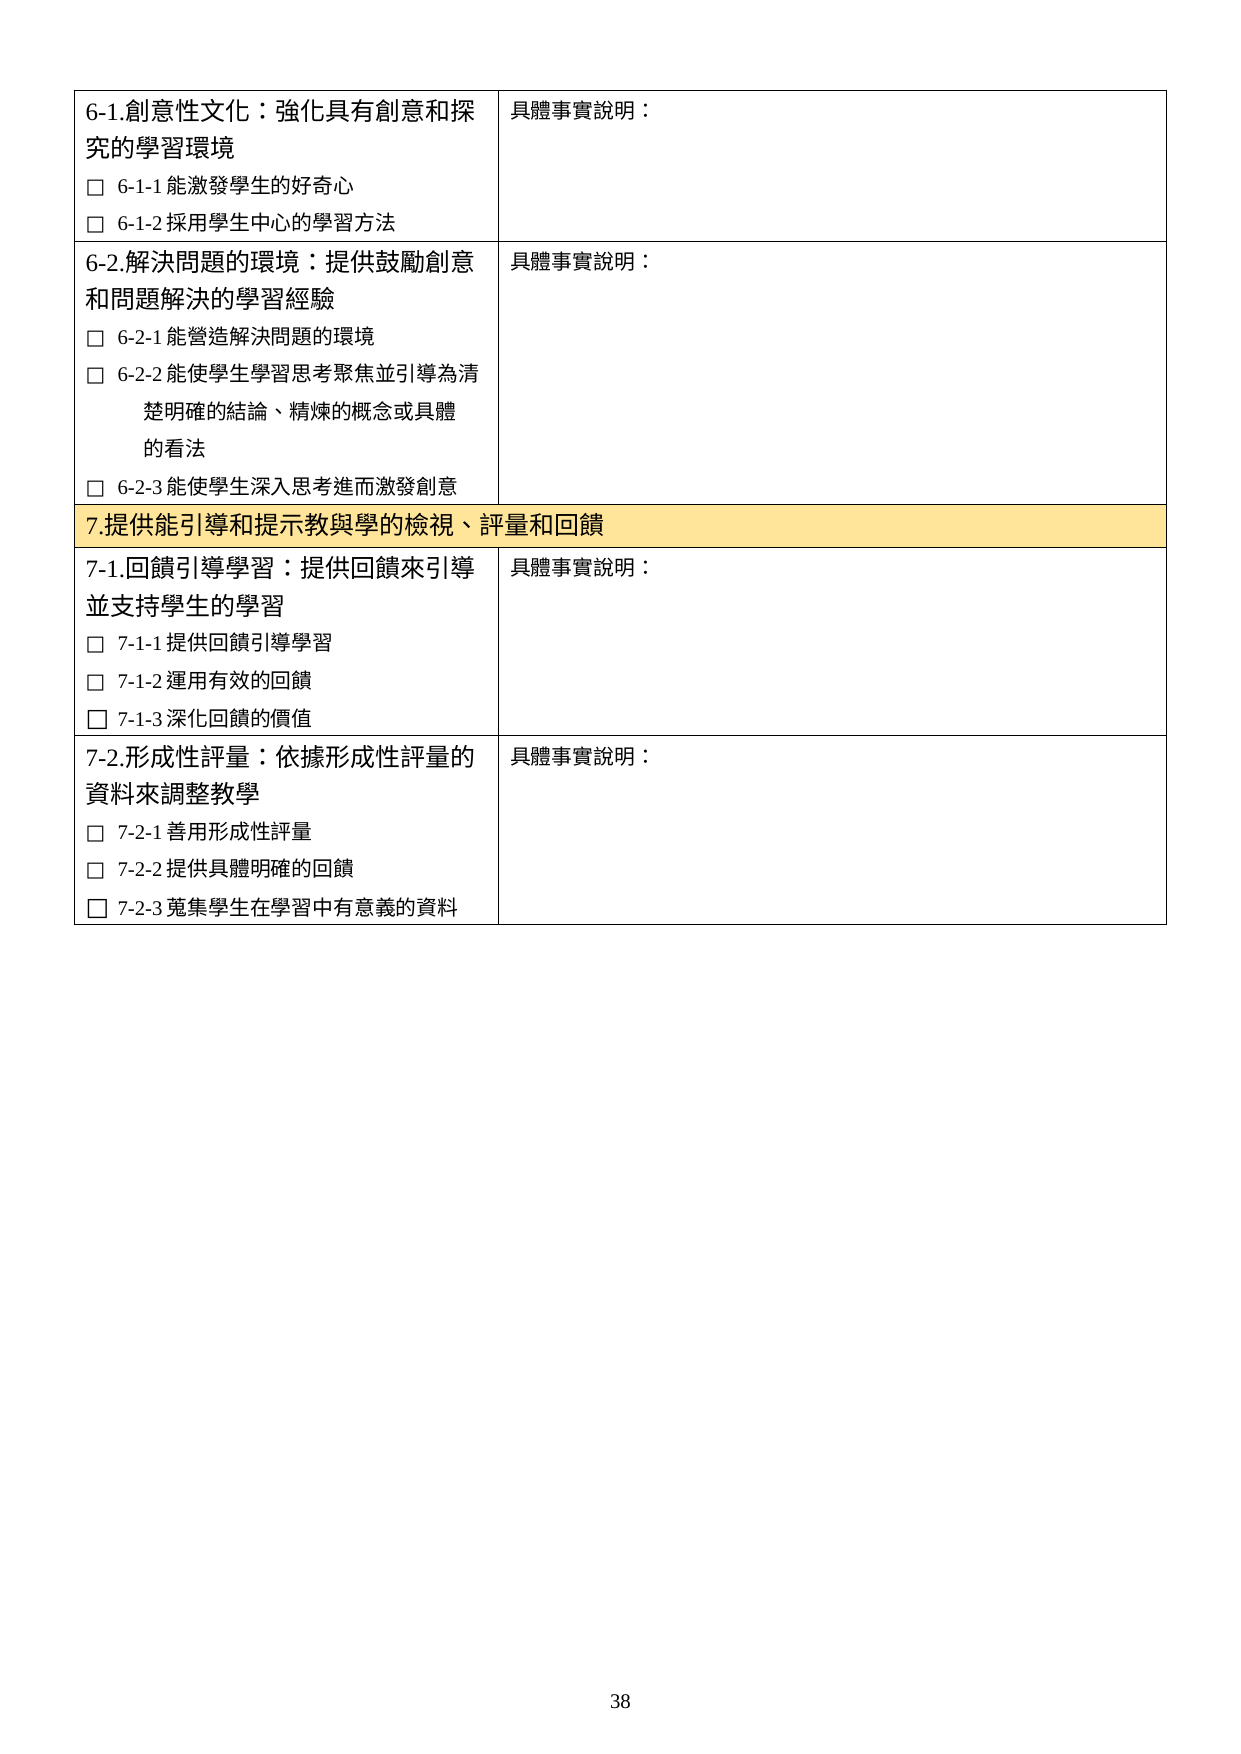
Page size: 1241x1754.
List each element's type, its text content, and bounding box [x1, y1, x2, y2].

table_cell 6-1.創意性文化：強化具有創意和探究的學習環境 6-1-1能激發學生的好奇心 6-1-2採用學生中心的學習方法 [75, 91, 498, 241]
table_cell 具體事實說明： [499, 548, 1166, 735]
table_cell 6-2.解決問題的環境：提供鼓勵創意和問題解決的學習經驗 6-2-1能營造解決問題的環境 6-2-2能使學生學習思考聚焦並引導為清 楚明確的結論、精煉的概念或具體 的看法 6-2-3能使學生深入思考進而激發創意 [75, 242, 498, 504]
table_cell 7-2.形成性評量：依據形成性評量的資料來調整教學 7-2-1善用形成性評量 7-2-2提供具體明確的回饋 7-2-3蒐集學生在學習中有意義的資料 [75, 736, 498, 924]
table_cell 具體事實說明： [499, 736, 1166, 924]
table_cell 7-1.回饋引導學習：提供回饋來引導並支持學生的學習 7-1-1提供回饋引導學習 7-1-2運用有效的回饋 7-1-3深化回饋的價值 [75, 548, 498, 735]
table_cell 7.提供能引導和提示教與學的檢視、評量和回饋 [75, 505, 1166, 547]
table_cell 具體事實說明： [499, 91, 1166, 241]
table_cell 具體事實說明： [499, 242, 1166, 504]
